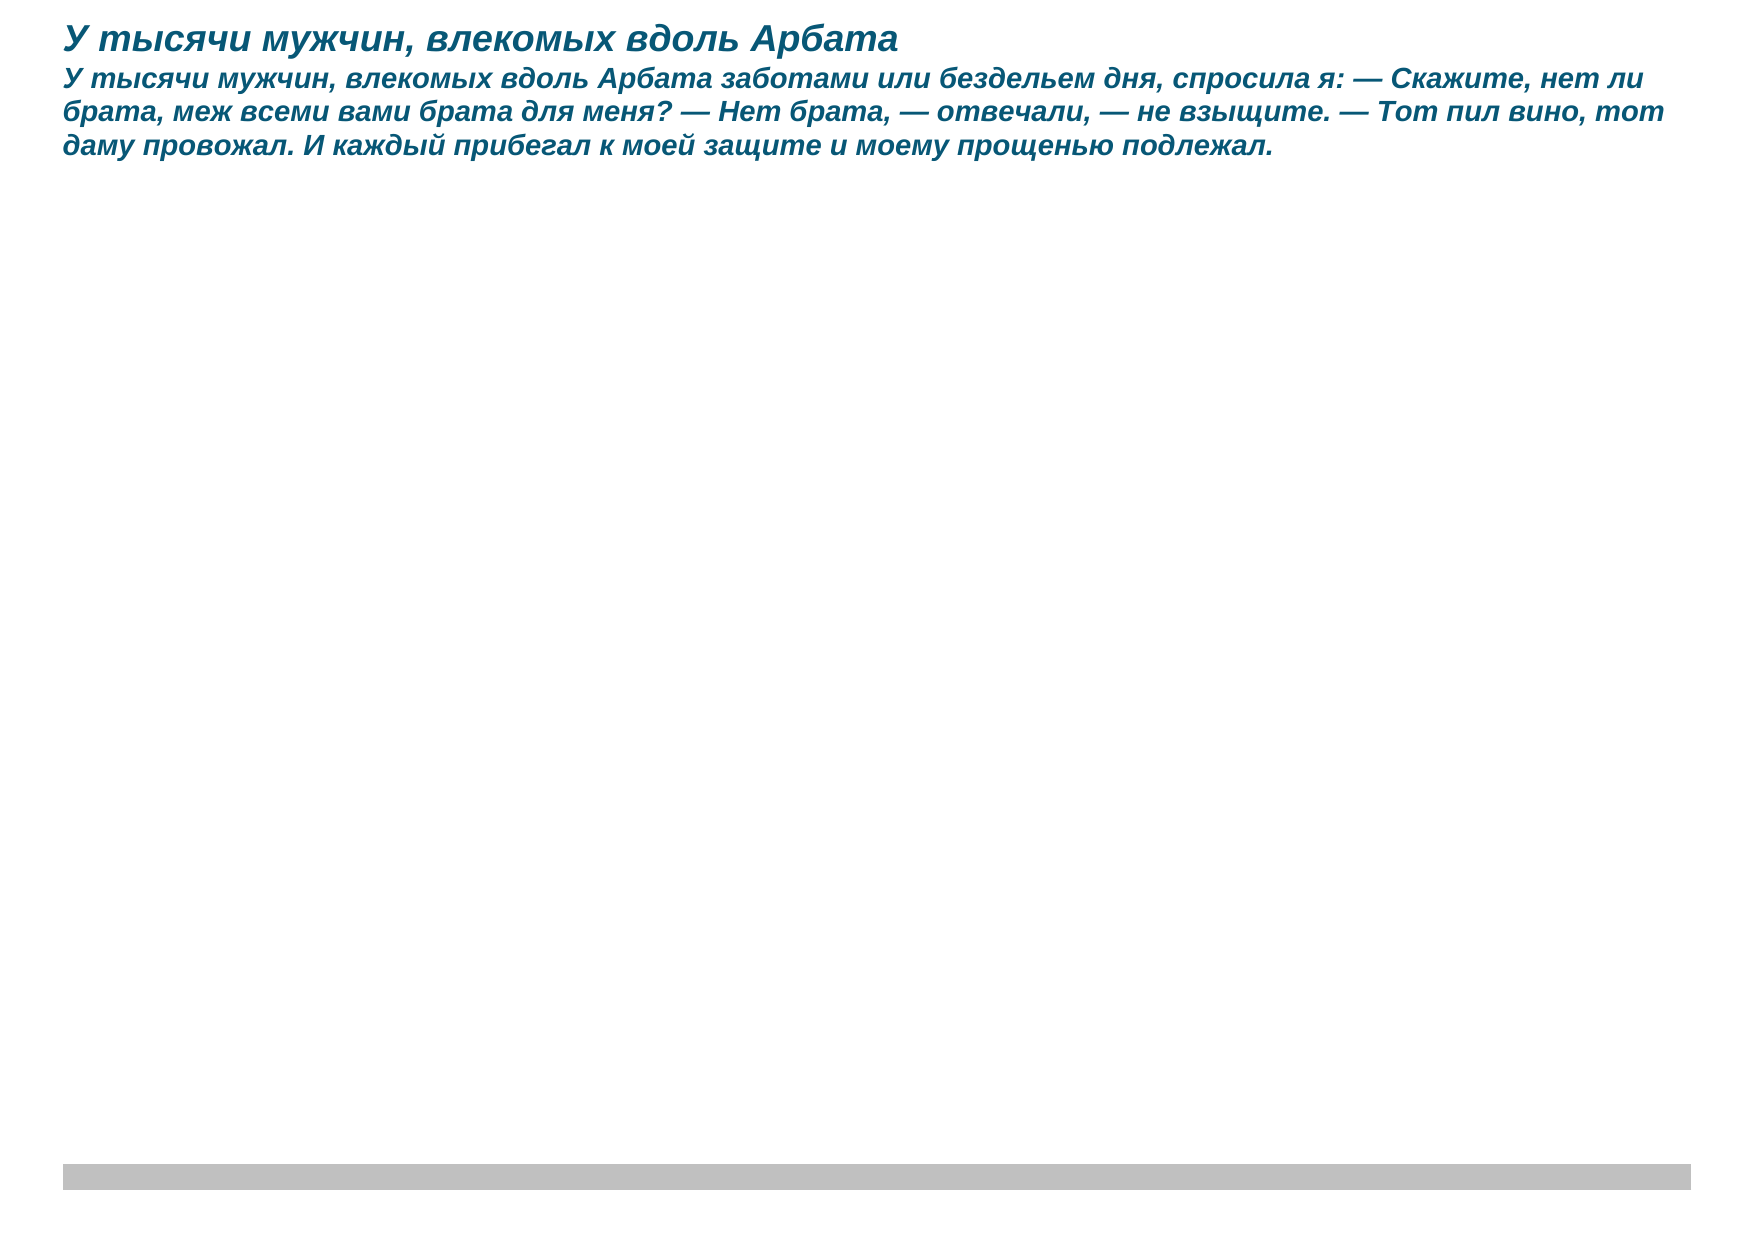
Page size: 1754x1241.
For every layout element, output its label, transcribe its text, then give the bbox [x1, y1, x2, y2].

text У тысячи мужчин, влекомых вдоль Арбата [62, 61, 1691, 161]
subtitle У тысячи мужчин, влекомых вдоль Арбата [62, 17, 1691, 60]
